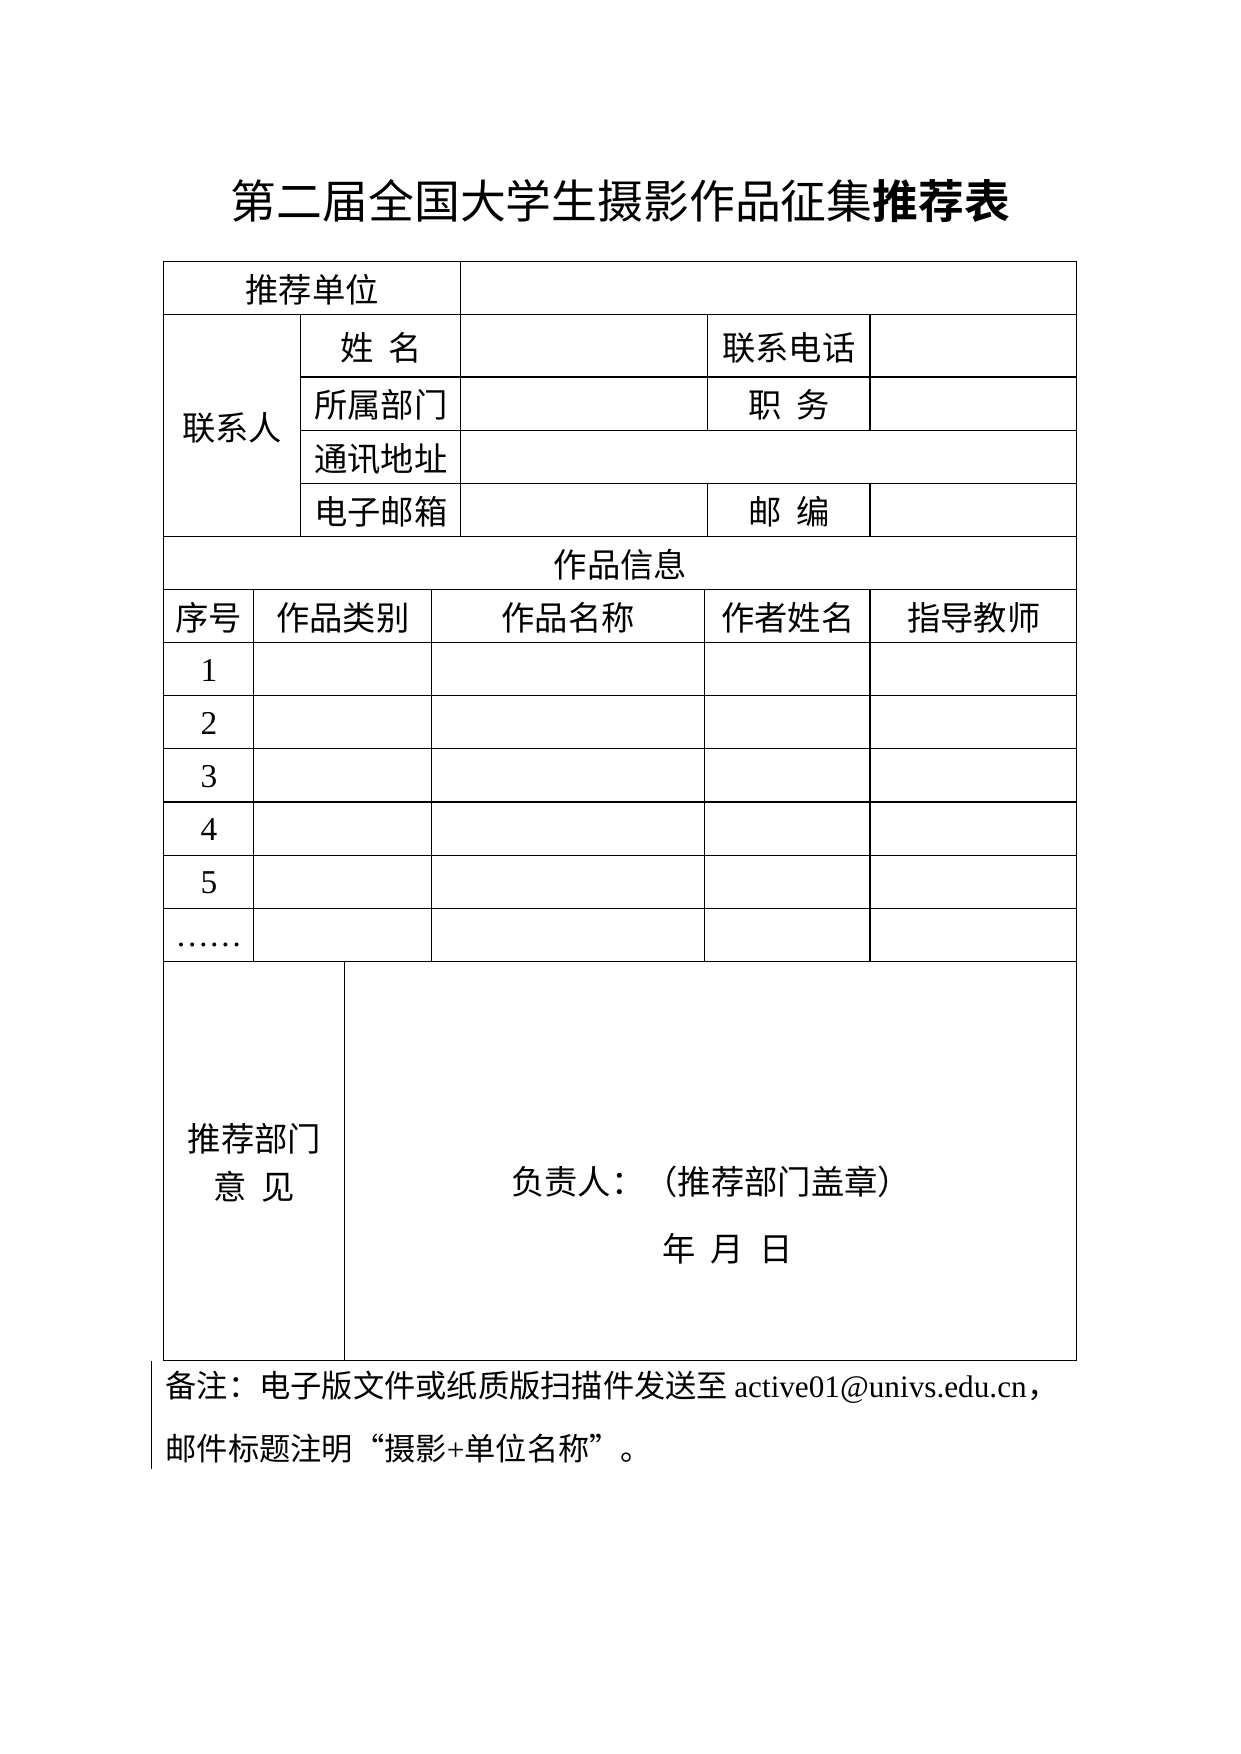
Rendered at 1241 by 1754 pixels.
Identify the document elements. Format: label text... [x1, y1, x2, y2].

table_cell [254, 803, 431, 854]
table_cell 电子邮箱 [301, 484, 460, 536]
table_cell 邮 编 [708, 484, 869, 536]
text 第二届全国大学生摄影作品征集推荐表 [165, 165, 1075, 232]
table_cell [432, 909, 704, 961]
text 备注：电子版文件或纸质版扫描件发送至active01@univs.edu.cn，邮件标题注明“摄影+单位名称”。 [165, 1361, 1075, 1469]
table_cell 联系电话 [708, 315, 869, 376]
table_cell 3 [164, 749, 253, 801]
table_cell 推荐部门 意 见 [164, 962, 344, 1360]
table_cell 联系人 [164, 315, 300, 536]
table_cell 作者姓名 [705, 590, 869, 642]
table_cell [705, 643, 869, 695]
table_cell 5 [164, 856, 253, 908]
table_cell [254, 643, 431, 695]
table_cell [871, 378, 1076, 429]
table_cell [254, 696, 431, 748]
table_header 推荐单位 [164, 262, 460, 314]
table_cell 职 务 [708, 378, 869, 429]
table_cell 1 [164, 643, 253, 695]
table_cell [871, 643, 1076, 695]
table_cell [705, 803, 869, 854]
table_cell [432, 643, 704, 695]
table_cell 负责人：（推荐部门盖章） 年 月 日 [345, 962, 1076, 1360]
table_cell [461, 431, 1076, 483]
table_cell 所属部门 [301, 378, 460, 429]
table_cell [705, 909, 869, 961]
table_cell 2 [164, 696, 253, 748]
table_cell [254, 909, 431, 961]
table_cell [871, 856, 1076, 908]
table_cell 指导教师 [871, 590, 1076, 642]
table_cell [432, 803, 704, 854]
table_cell …… [164, 909, 253, 961]
table_cell [871, 909, 1076, 961]
table_cell [871, 803, 1076, 854]
table_cell 4 [164, 803, 253, 854]
table_cell [432, 696, 704, 748]
table_cell [254, 749, 431, 801]
table_cell [871, 696, 1076, 748]
table_cell [705, 856, 869, 908]
table_cell 姓 名 [301, 315, 460, 376]
table_cell [461, 378, 707, 429]
table_cell [871, 484, 1076, 536]
table_cell [254, 856, 431, 908]
table_cell 作品名称 [432, 590, 704, 642]
table_cell [705, 696, 869, 748]
table_cell [432, 749, 704, 801]
table_cell [705, 749, 869, 801]
table_cell 作品类别 [254, 590, 431, 642]
table_cell 作品信息 [164, 537, 1076, 589]
table_cell [871, 315, 1076, 376]
table_cell [461, 315, 707, 376]
table_cell [461, 484, 707, 536]
table_header [461, 262, 1076, 314]
table_cell 序号 [164, 590, 253, 642]
table_cell 通讯地址 [301, 431, 460, 483]
table_cell [871, 749, 1076, 801]
table_cell [432, 856, 704, 908]
